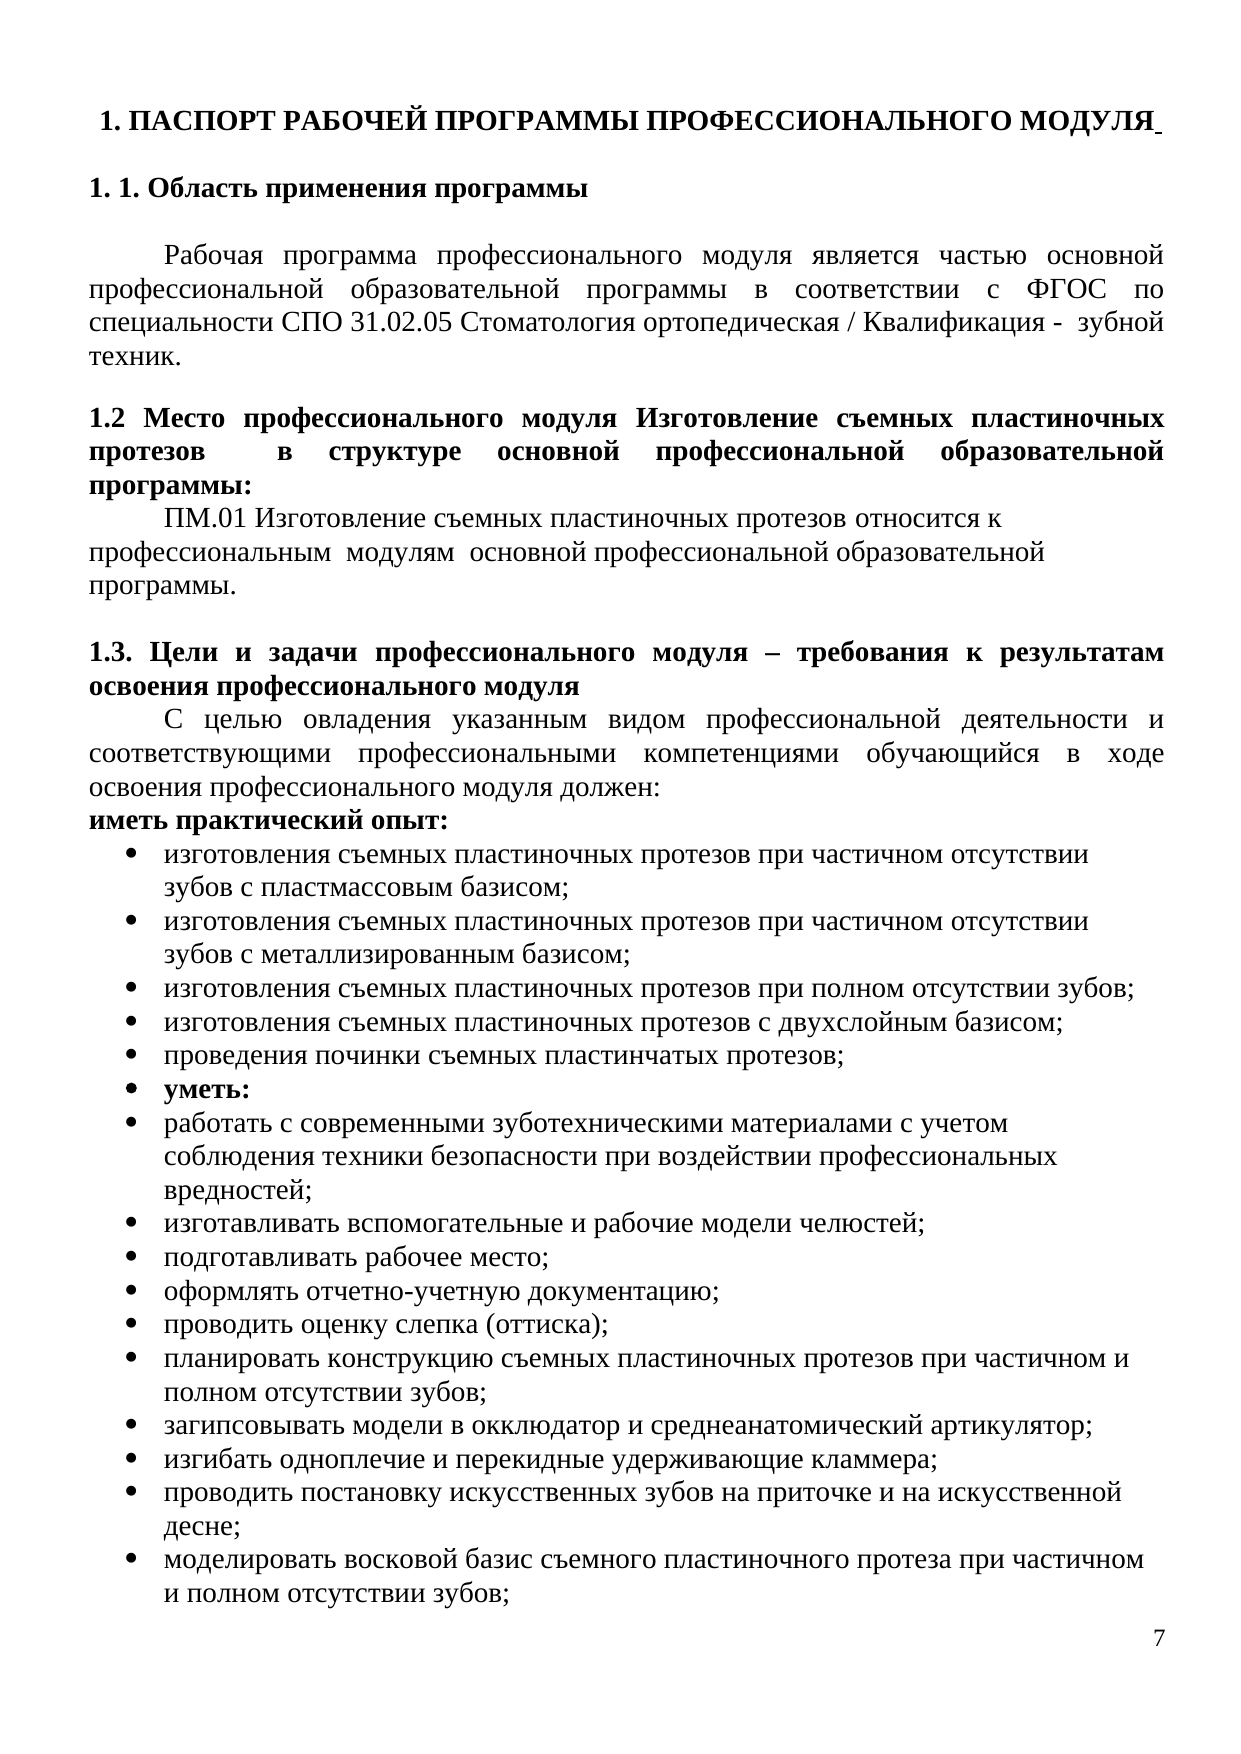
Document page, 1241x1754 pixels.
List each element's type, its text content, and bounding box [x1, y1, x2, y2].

list загипсовывать модели в окклюдатор и среднеанатомический артикулятор; [126, 1407, 1165, 1441]
text 1.2 Место профессионального модуля Изготовление съемных пластиночных протезов в структуре основной профессиональной образовательной программы: [89, 400, 1165, 500]
text 1.3. Цели и задачи профессионального модуля – требования к результатам освоения профессионального модуля [89, 634, 1165, 702]
list оформлять отчетно-учетную документацию; [126, 1273, 1165, 1306]
text С целью овладения указанным видом профессиональной деятельности и соответствующими профессиональными компетенциями обучающийся в ходе освоения профессионального модуля должен: [89, 702, 1165, 802]
list уметь: [126, 1071, 1165, 1105]
text Рабочая программа профессионального модуля является частью основной профессиональной образовательной программы в соответствии с ФГОС по специальности СПО 31.02.05 Стоматология ортопедическая / Квалификация - зубной техник. [89, 237, 1165, 372]
list изготовления съемных пластиночных протезов при частичном отсутствии зубов с пластмассовым базисом; [126, 836, 1165, 903]
list изготовления съемных пластиночных протезов при полном отсутствии зубов; [126, 970, 1165, 1004]
list изготовления съемных пластиночных протезов с двухслойным базисом; [126, 1004, 1165, 1037]
list подготавливать рабочее место; [126, 1239, 1165, 1273]
text ПМ.01 Изготовление съемных пластиночных протезов относится к профессиональным модулям основной профессиональной образовательной программы. [89, 500, 1165, 601]
list проводить постановку искусственных зубов на приточке и на искусственной десне; [126, 1474, 1165, 1542]
list проводить оценку слепка (оттиска); [126, 1306, 1165, 1340]
list изгибать одноплечие и перекидные удерживающие кламмера; [126, 1441, 1165, 1474]
list планировать конструкцию съемных пластиночных протезов при частичном и полном отсутствии зубов; [126, 1340, 1165, 1407]
list проведения починки съемных пластинчатых протезов; [126, 1037, 1165, 1071]
list моделировать восковой базис съемного пластиночного протеза при частичном и полном отсутствии зубов; [126, 1542, 1165, 1609]
list изготавливать вспомогательные и рабочие модели челюстей; [126, 1205, 1165, 1239]
list изготовления съемных пластиночных протезов при частичном отсутствии зубов с металлизированным базисом; [126, 903, 1165, 970]
text 1. 1. Область применения программы [89, 170, 1184, 204]
list работать с современными зуботехническими материалами с учетом соблюдения техники безопасности при воздействии профессиональных вредностей; [126, 1105, 1165, 1205]
text 1. паспорт рабочей ПРОГРАММЫ ПРОФЕССИОНАЛЬНОГО МОДУЛЯ [89, 103, 1165, 137]
text иметь практический опыт: [89, 802, 1165, 836]
